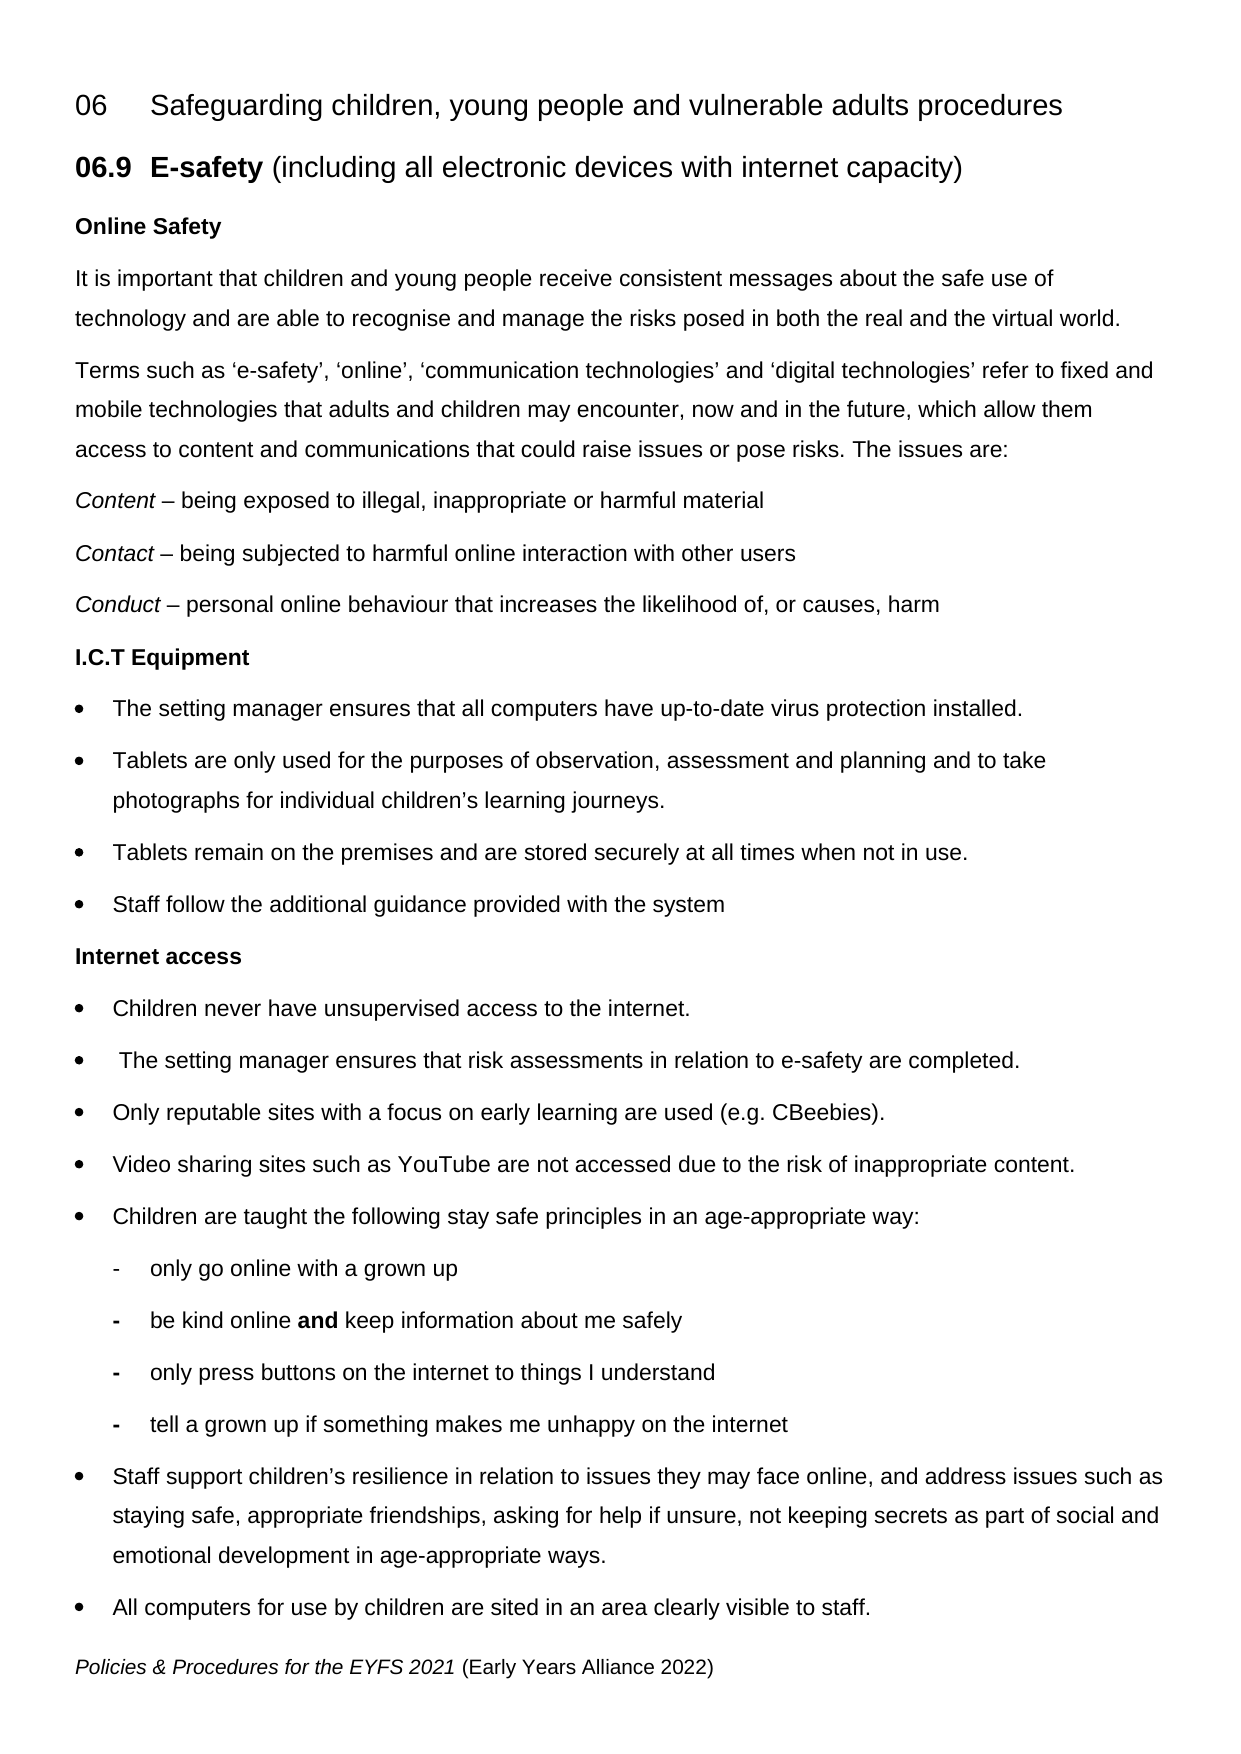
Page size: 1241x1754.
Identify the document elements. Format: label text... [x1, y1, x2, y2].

list Children are taught the following stay safe principles in an age-appropriate way: [75, 1203, 1165, 1229]
list Staff support children’s resilience in relation to issues they may face online, and address issues such as staying safe, appropriate friendships, asking for help if unsure, not keeping secrets as part of social and emotional development in age-appropriate ways. [75, 1463, 1165, 1568]
text Online Safety [75, 213, 1165, 239]
text 06 Safeguarding children, young people and vulnerable adults procedures [75, 87, 1165, 121]
list Children never have unsupervised access to the internet. [75, 995, 1165, 1021]
list only press buttons on the internet to things I understand [112, 1359, 1165, 1385]
list Only reputable sites with a focus on early learning are used (e.g. CBeebies). [75, 1099, 1165, 1125]
list tell a grown up if something makes me unhappy on the internet [112, 1411, 1165, 1437]
list All computers for use by children are sited in an area clearly visible to staff. [75, 1593, 1165, 1620]
list be kind online and keep information about me safely [112, 1307, 1165, 1333]
text It is important that children and young people receive consistent messages about the safe use of technology and are able to recognise and manage the risks posed in both the real and the virtual world. [75, 265, 1165, 331]
text I.C.T Equipment [75, 643, 1165, 670]
list Tablets are only used for the purposes of observation, assessment and planning and to take photographs for individual children’s learning journeys. [75, 747, 1165, 813]
list The setting manager ensures that all computers have up-to-date virus protection installed. [75, 695, 1165, 722]
list only go online with a grown up [112, 1255, 1165, 1281]
list Staff follow the additional guidance provided with the system [75, 891, 1165, 917]
subtitle 06.9 E-safety (including all electronic devices with internet capacity) [75, 150, 1165, 184]
list Tablets remain on the premises and are stored securely at all times when not in use. [75, 839, 1165, 865]
text Conduct – personal online behaviour that increases the likelihood of, or causes, harm [75, 591, 1165, 618]
list The setting manager ensures that risk assessments in relation to e-safety are completed. [75, 1047, 1165, 1073]
text Contact – being subjected to harmful online interaction with other users [75, 539, 1165, 566]
text Content – being exposed to illegal, inappropriate or harmful material [75, 487, 1165, 514]
list Video sharing sites such as YouTube are not accessed due to the risk of inappropriate content. [75, 1151, 1165, 1177]
text Internet access [75, 943, 1165, 969]
text Terms such as ‘e-safety’, ‘online’, ‘communication technologies’ and ‘digital technologies’ refer to fixed and mobile technologies that adults and children may encounter, now and in the future, which allow them access to content and communications that could raise issues or pose risks. The issues are: [75, 357, 1165, 462]
